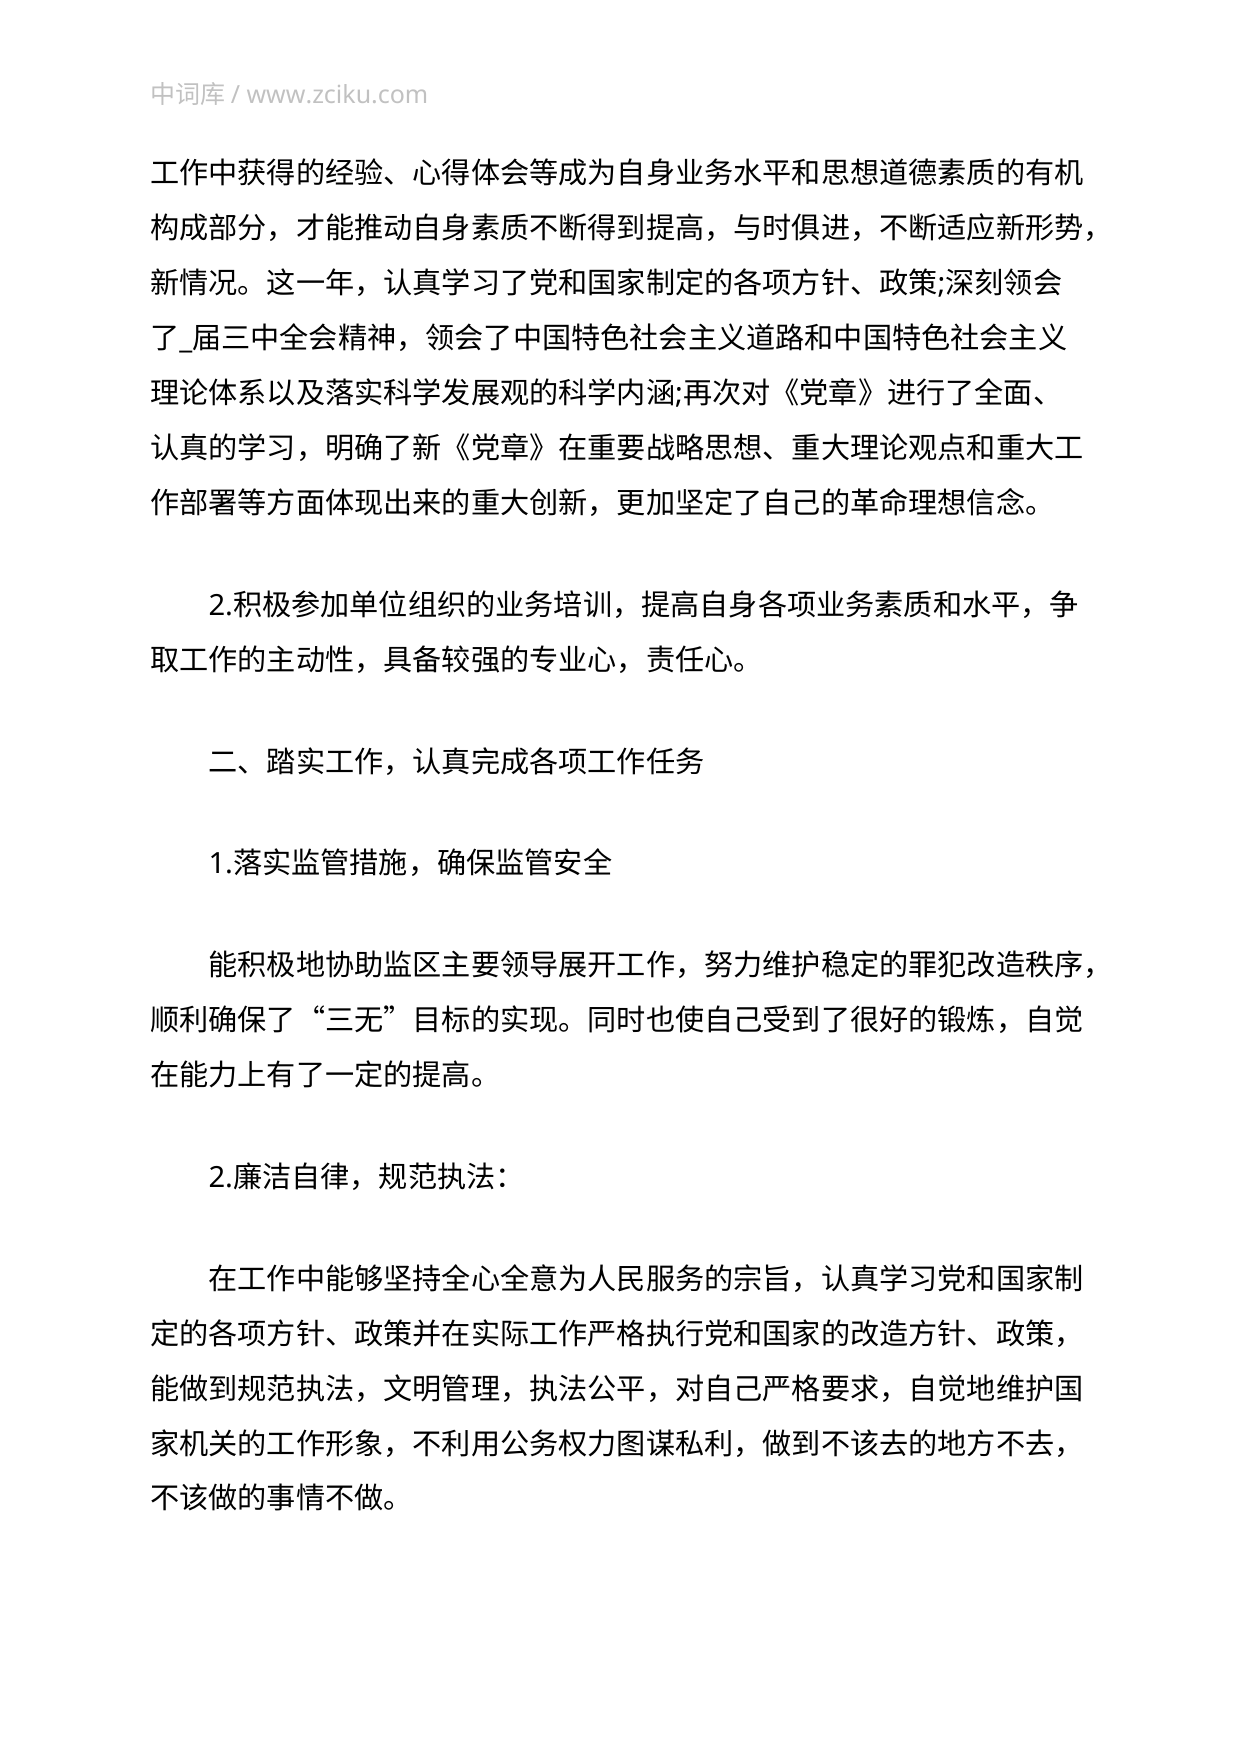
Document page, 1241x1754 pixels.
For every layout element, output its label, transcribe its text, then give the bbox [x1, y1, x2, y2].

text 在工作中能够坚持全心全意为人民服务的宗旨，认真学习党和国家制定的各项方针、政策并在实际工作严格执行党和国家的改造方针、政策，能做到规范执法，文明管理，执法公平，对自己严格要求，自觉地维护国家机关的工作形象，不利用公务权力图谋私利，做到不该去的地方不去，不该做的事情不做。 [150, 1256, 1090, 1517]
text 二、踏实工作，认真完成各项工作任务 [150, 738, 1090, 781]
text 1.落实监管措施，确保监管安全 [150, 840, 1090, 882]
text 2.廉洁自律，规范执法： [150, 1153, 1090, 1196]
text 能积极地协助监区主要领导展开工作，努力维护稳定的罪犯改造秩序，顺利确保了“三无”目标的实现。同时也使自己受到了很好的锻炼，自觉在能力上有了一定的提高。 [150, 942, 1090, 1094]
text 2.积极参加单位组织的业务培训，提高自身各项业务素质和水平，争取工作的主动性，具备较强的专业心，责任心。 [150, 581, 1090, 679]
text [150, 150, 1090, 522]
